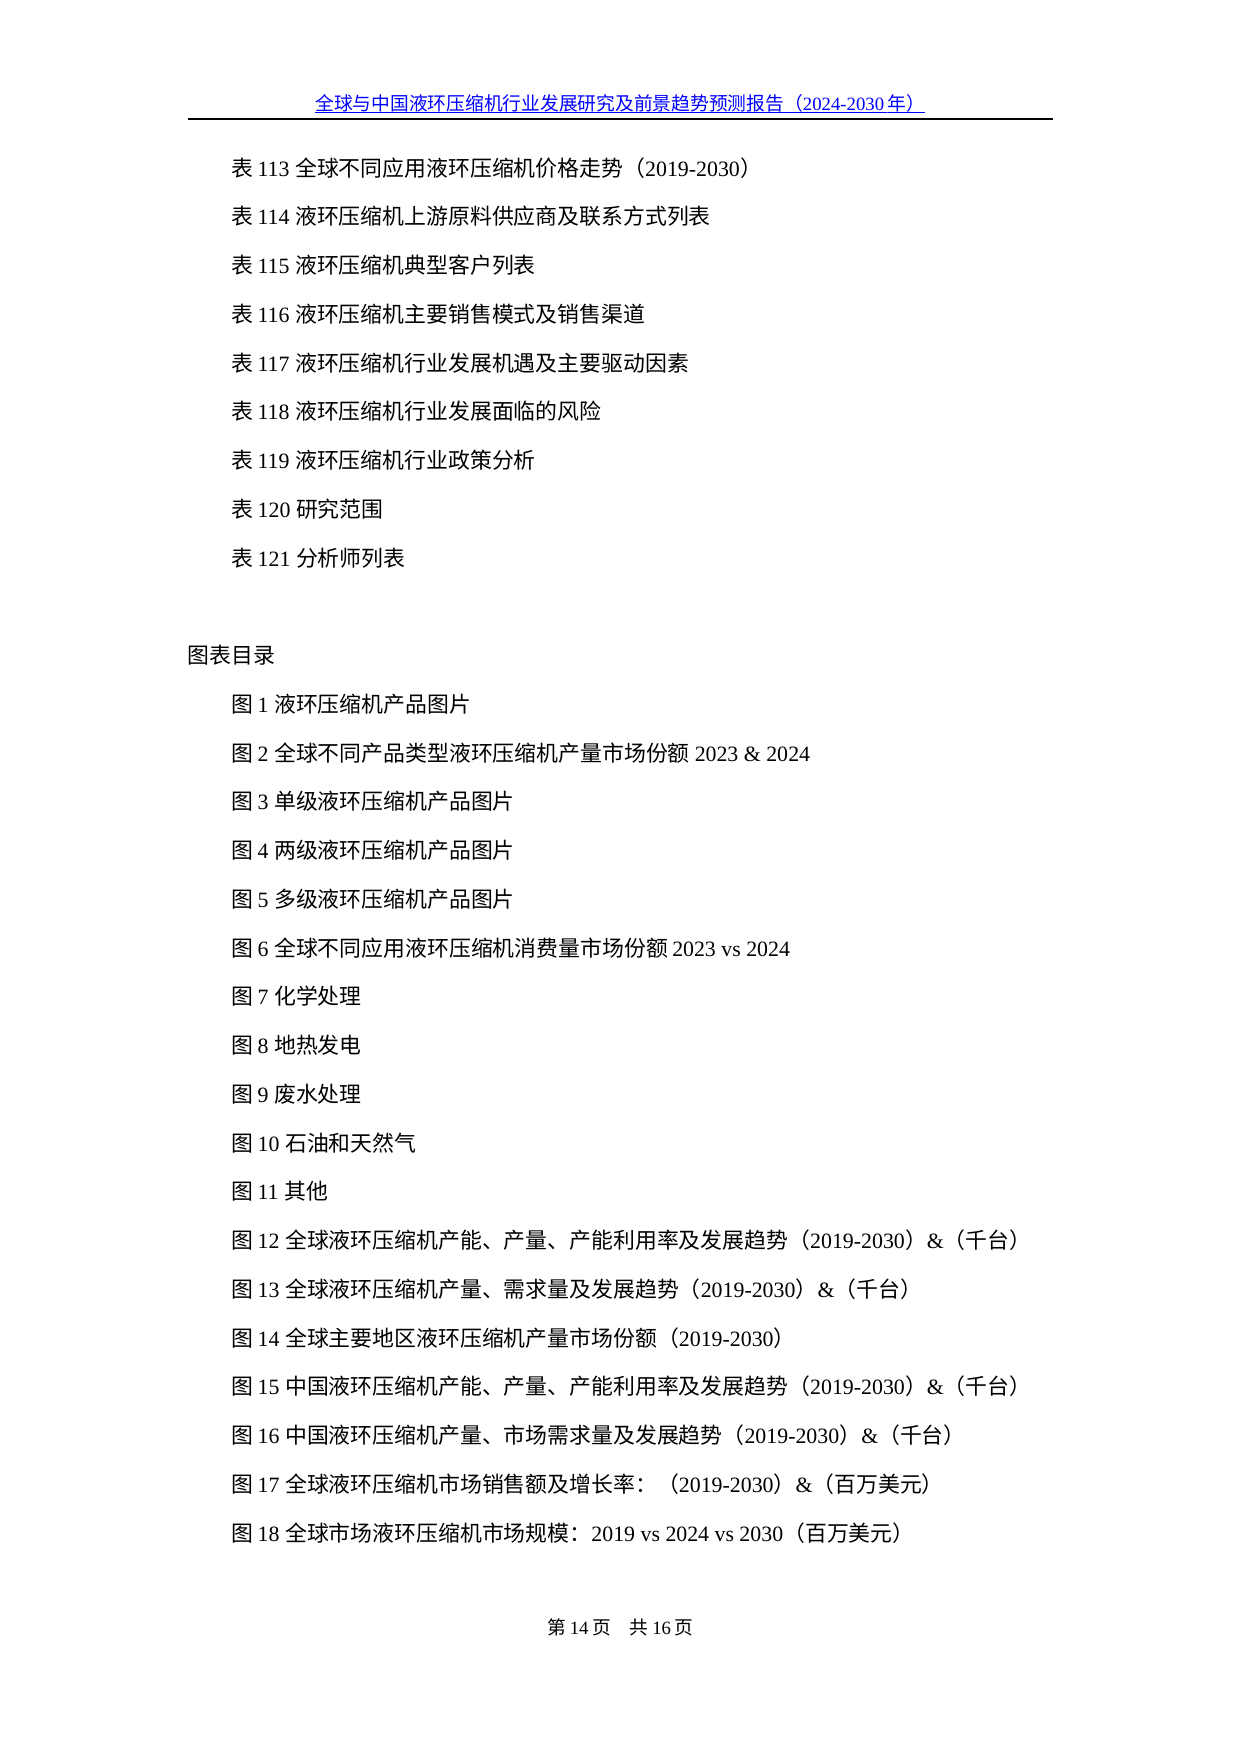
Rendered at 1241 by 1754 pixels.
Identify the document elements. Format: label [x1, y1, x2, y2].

text [187, 150, 1053, 1548]
